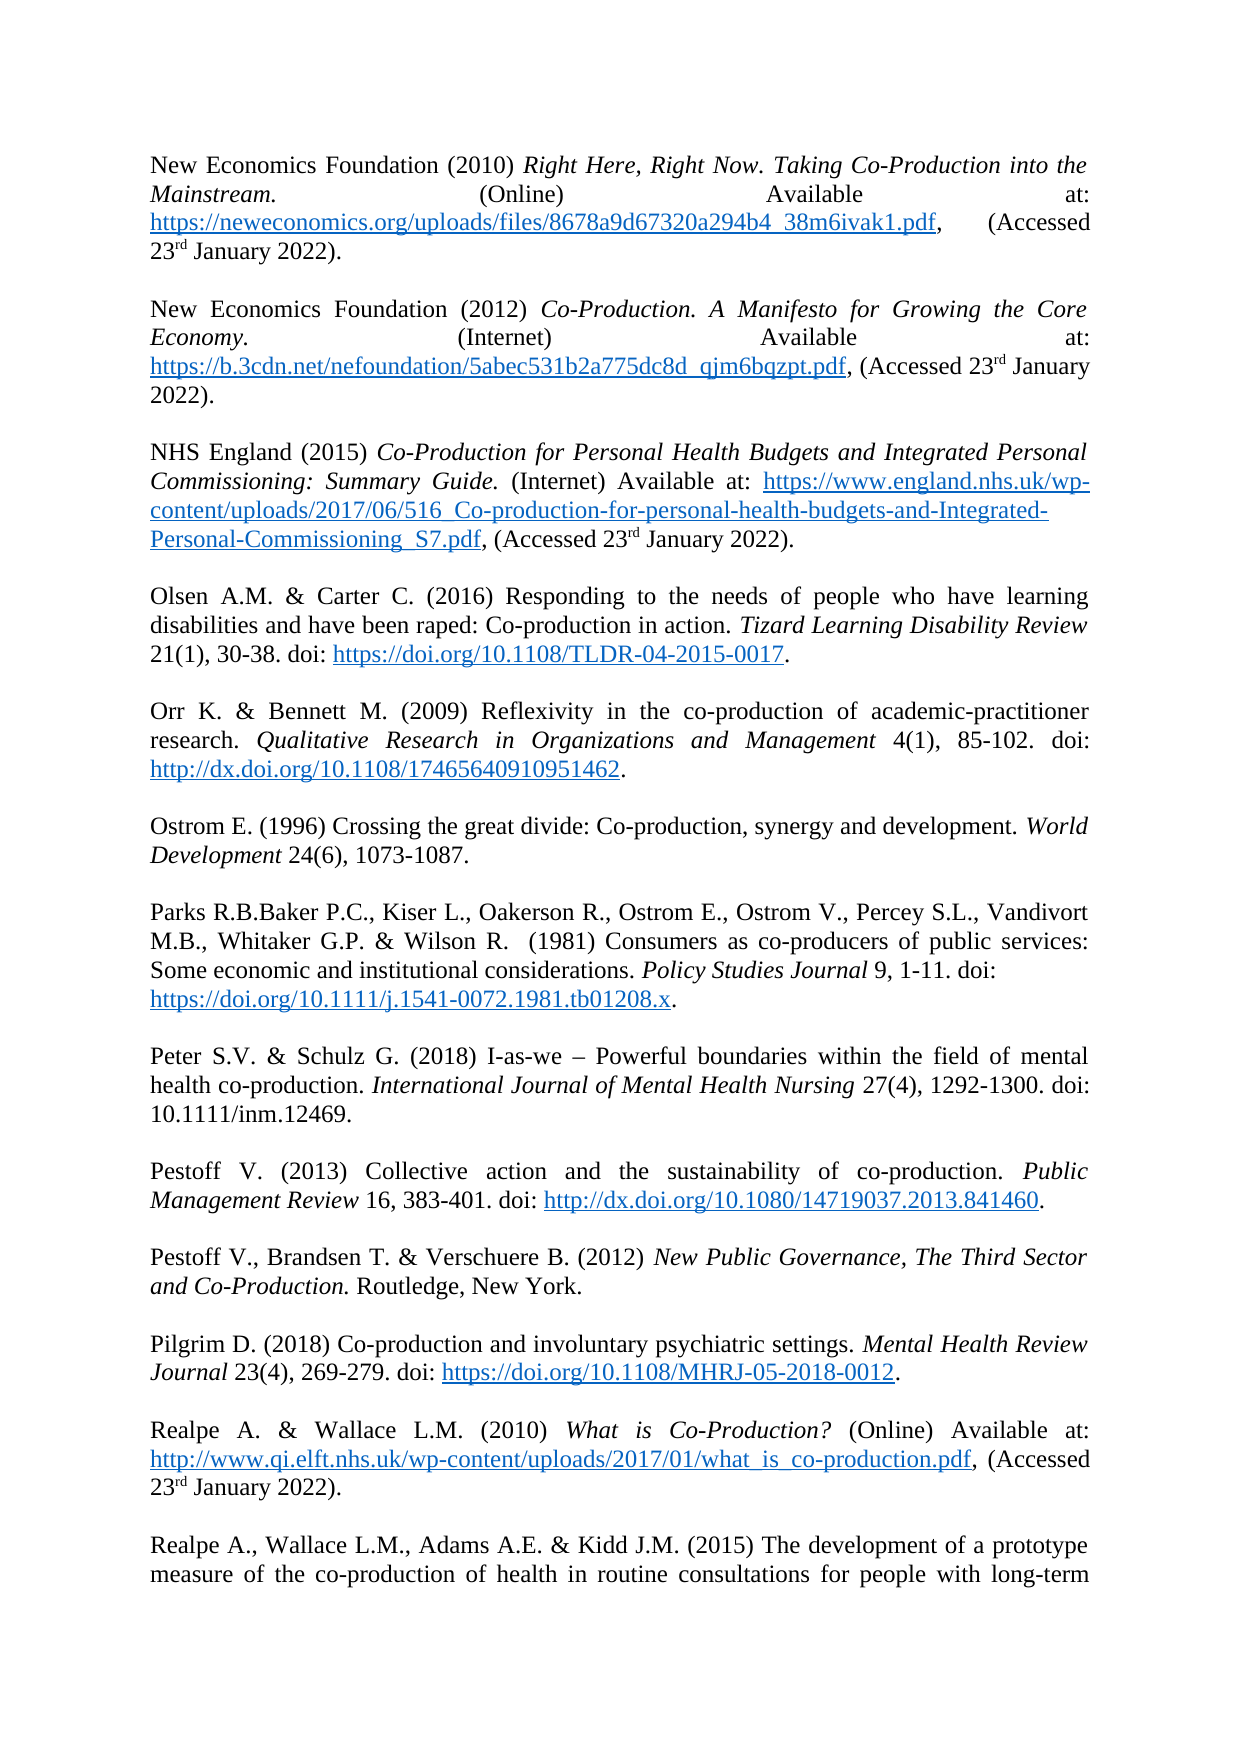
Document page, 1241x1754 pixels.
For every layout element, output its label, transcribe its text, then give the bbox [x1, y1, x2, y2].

text https://doi.org/10.1111/j.1541-0072.1981.tb01208.x. [150, 984, 1090, 1012]
text Pestoff V. (2013) Collective action and the sustainability of co-production. Public Management Review 16, 383-401. doi: http://dx.doi.org/10.1080/14719037.2013.841460. [150, 1156, 1090, 1214]
text New Economics Foundation (2012) Co-Production. A Manifesto for Growing the Core Economy. (Internet) Available at: https://b.3cdn.net/nefoundation/5abec531b2a775dc8d_qjm6bqzpt.pdf, (Accessed 23rd January 2022). [150, 294, 1090, 409]
text Olsen A.M. & Carter C. (2016) Responding to the needs of people who have learning disabilities and have been raped: Co-production in action. Tizard Learning Disability Review 21(1), 30-38. doi: https://doi.org/10.1108/TLDR-04-2015-0017. [150, 581, 1090, 667]
text Pestoff V., Brandsen T. & Verschuere B. (2012) New Public Governance, The Third Sector and Co-Production. Routledge, New York. [150, 1242, 1090, 1300]
text NHS England (2015) Co-Production for Personal Health Budgets and Integrated Personal Commissioning: Summary Guide. (Internet) Available at: https://www.england.nhs.uk/wp-content/uploads/2017/06/516_Co-production-for-personal-health-budgets-and-Integrated-Personal-Commissioning_S7.pdf, (Accessed 23rd January 2022). [150, 437, 1090, 552]
text New Economics Foundation (2010) Right Here, Right Now. Taking Co-Production into the Mainstream. (Online) Available at: https://neweconomics.org/uploads/files/8678a9d67320a294b4_38m6ivak1.pdf, (Accessed 23rd January 2022). [150, 150, 1090, 265]
text Realpe A. & Wallace L.M. (2010) What is Co-Production? (Online) Available at: http://www.qi.elft.nhs.uk/wp-content/uploads/2017/01/what_is_co-production.pdf, (Accessed 23rd January 2022). [150, 1415, 1090, 1501]
text Peter S.V. & Schulz G. (2018) I-as-we – Powerful boundaries within the field of mental health co-production. International Journal of Mental Health Nursing 27(4), 1292-1300. doi: 10.1111/inm.12469. [150, 1041, 1090, 1127]
text Orr K. & Bennett M. (2009) Reflexivity in the co-production of academic-practitioner research. Qualitative Research in Organizations and Management 4(1), 85-102. doi: http://dx.doi.org/10.1108/17465640910951462. [150, 696, 1090, 782]
text Ostrom E. (1996) Crossing the great divide: Co-production, synergy and development. World Development 24(6), 1073-1087. [150, 811, 1090, 869]
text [150, 1530, 1090, 1587]
text Pilgrim D. (2018) Co-production and involuntary psychiatric settings. Mental Health Review Journal 23(4), 269-279. doi: https://doi.org/10.1108/MHRJ-05-2018-0012. [150, 1329, 1090, 1386]
text Parks R.B.Baker P.C., Kiser L., Oakerson R., Ostrom E., Ostrom V., Percey S.L., Vandivort M.B., Whitaker G.P. & Wilson R. (1981) Consumers as co-producers of public services: Some economic and institutional considerations. Policy Studies Journal 9, 1-11. doi: [150, 897, 1090, 984]
